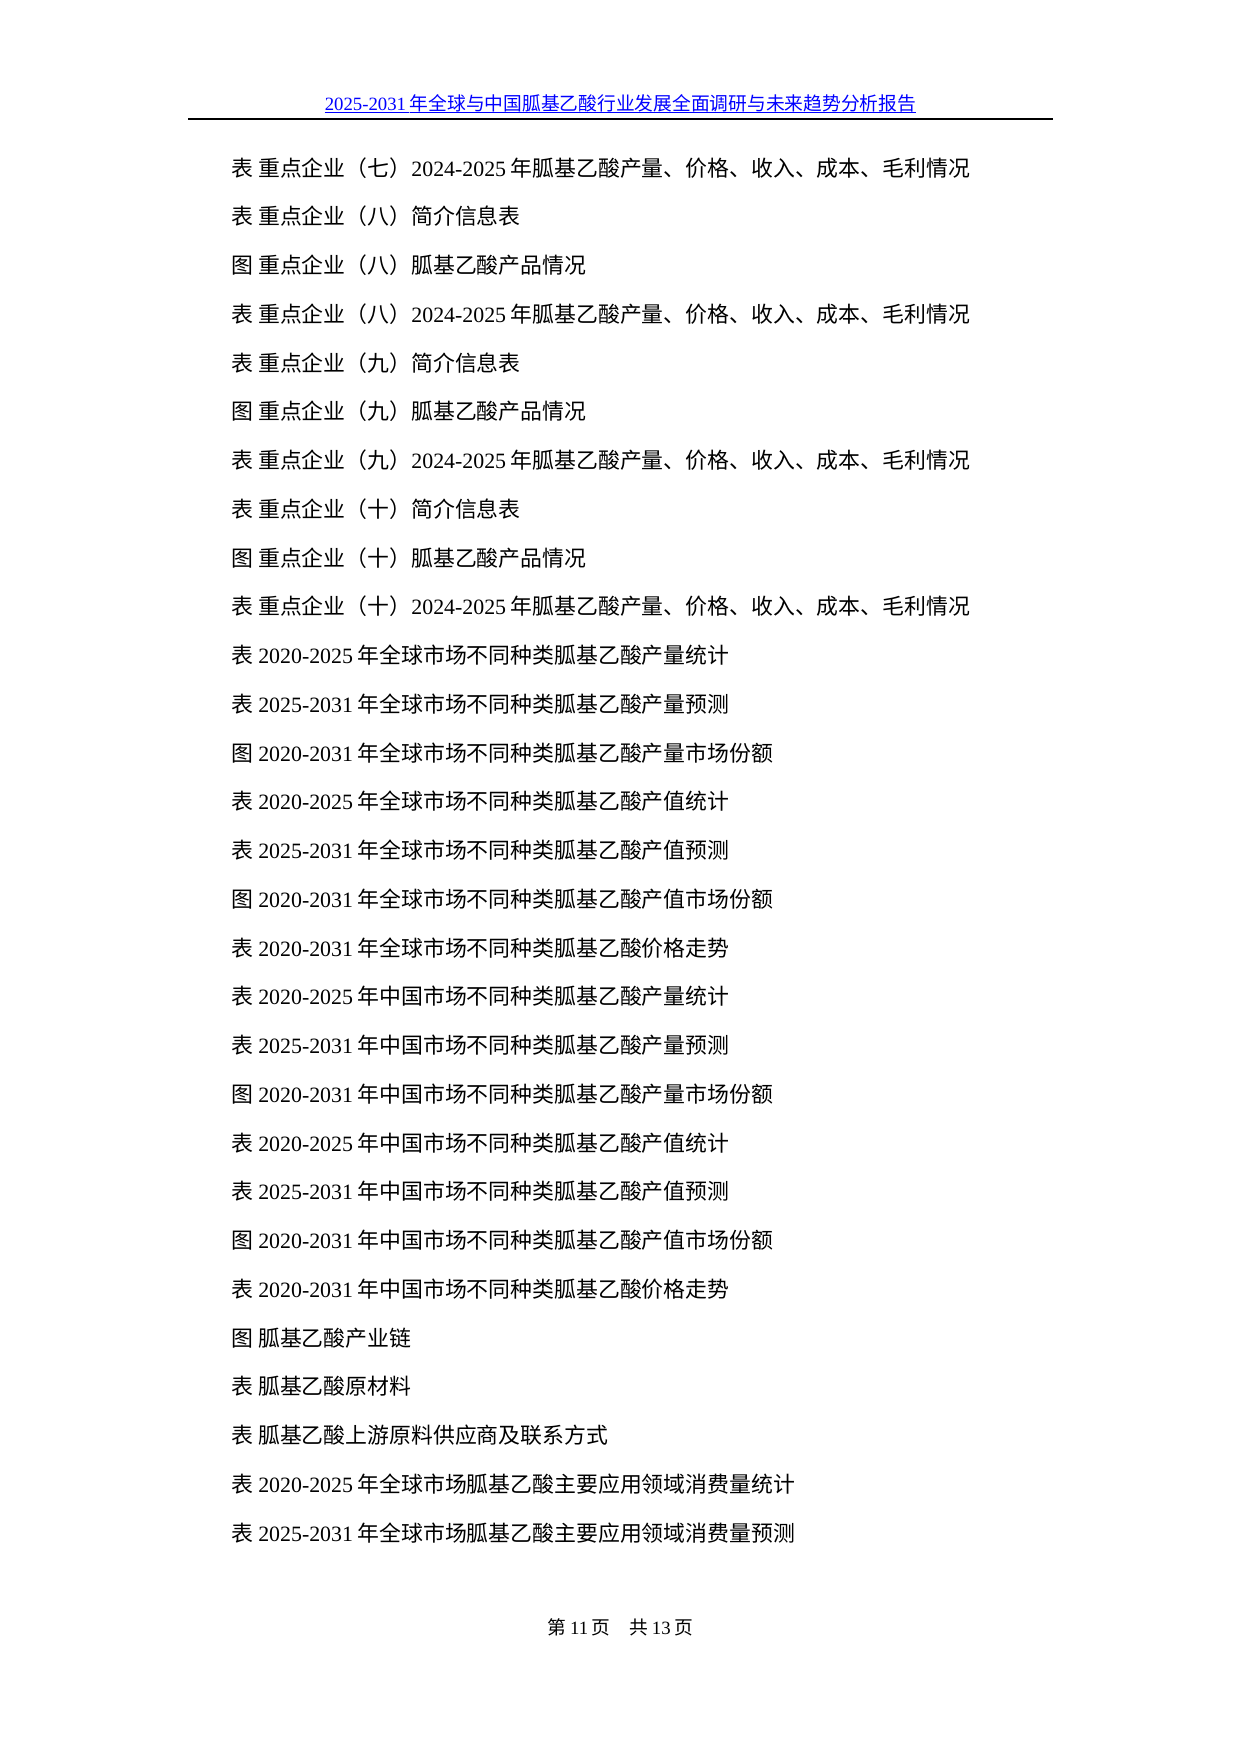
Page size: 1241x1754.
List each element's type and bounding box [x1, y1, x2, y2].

text [187, 150, 1053, 1548]
